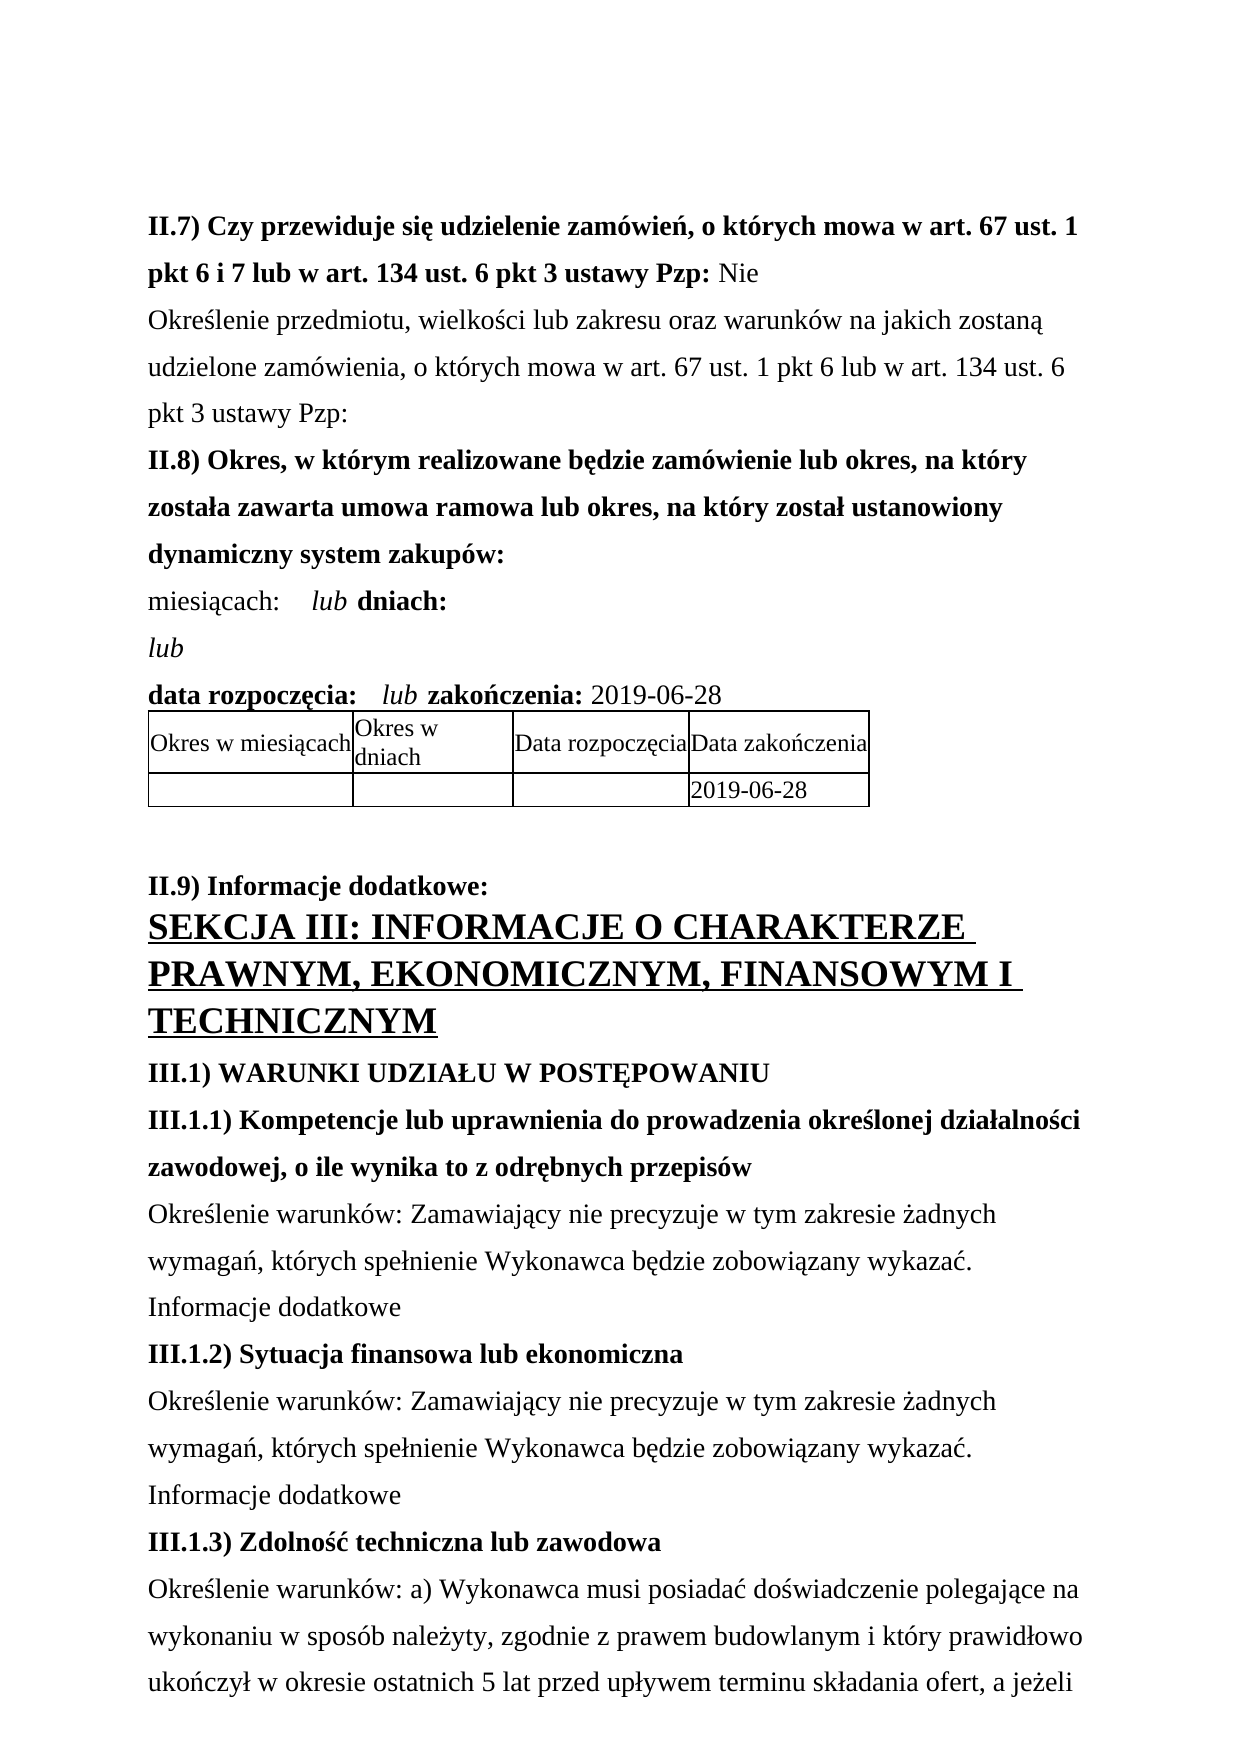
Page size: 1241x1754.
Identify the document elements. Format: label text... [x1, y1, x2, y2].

table_header Okres w dniach [354, 712, 512, 772]
table_header Data rozpoczęcia [514, 712, 688, 772]
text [148, 1088, 1093, 1698]
table_cell [354, 774, 512, 806]
text II.9) Informacje dodatkowe: [148, 807, 1093, 901]
text III.1) WARUNKI UDZIAŁU W POSTĘPOWANIU [148, 1042, 1093, 1088]
table_header Okres w miesiącach [149, 712, 352, 772]
table_cell [149, 774, 352, 806]
table_cell 2019-06-28 [690, 774, 868, 806]
text SEKCJA III: INFORMACJE O CHARAKTERZE PRAWNYM, EKONOMICZNYM, FINANSOWYM I TECHNICZNYM [148, 901, 1093, 1042]
text II.7) Czy przewiduje się udzielenie zamówień, o których mowa w art. 67 ust. 1 pkt 6 i 7 lub w art. 134 ust. 6 pkt 3 ustawy Pzp: Nie Określenie przedmiotu, wielkości lub zakresu oraz warunków na jakich zostaną udzielone zamówienia, o których mowa w art. 67 ust. 1 pkt 6 lub w art. 134 ust. 6 pkt 3 ustawy Pzp: II.8) Okres, w którym realizowane będzie zamówienie lub okres, na który została zawarta umowa ramowa lub okres, na który został ustanowiony dynamiczny system zakupów: miesiącach: lub dniach: lub data rozpoczęcia: lub zakończenia: 2019-06-28 [148, 148, 1093, 710]
table_cell [514, 774, 688, 806]
table_header Data zakończenia [690, 712, 868, 772]
